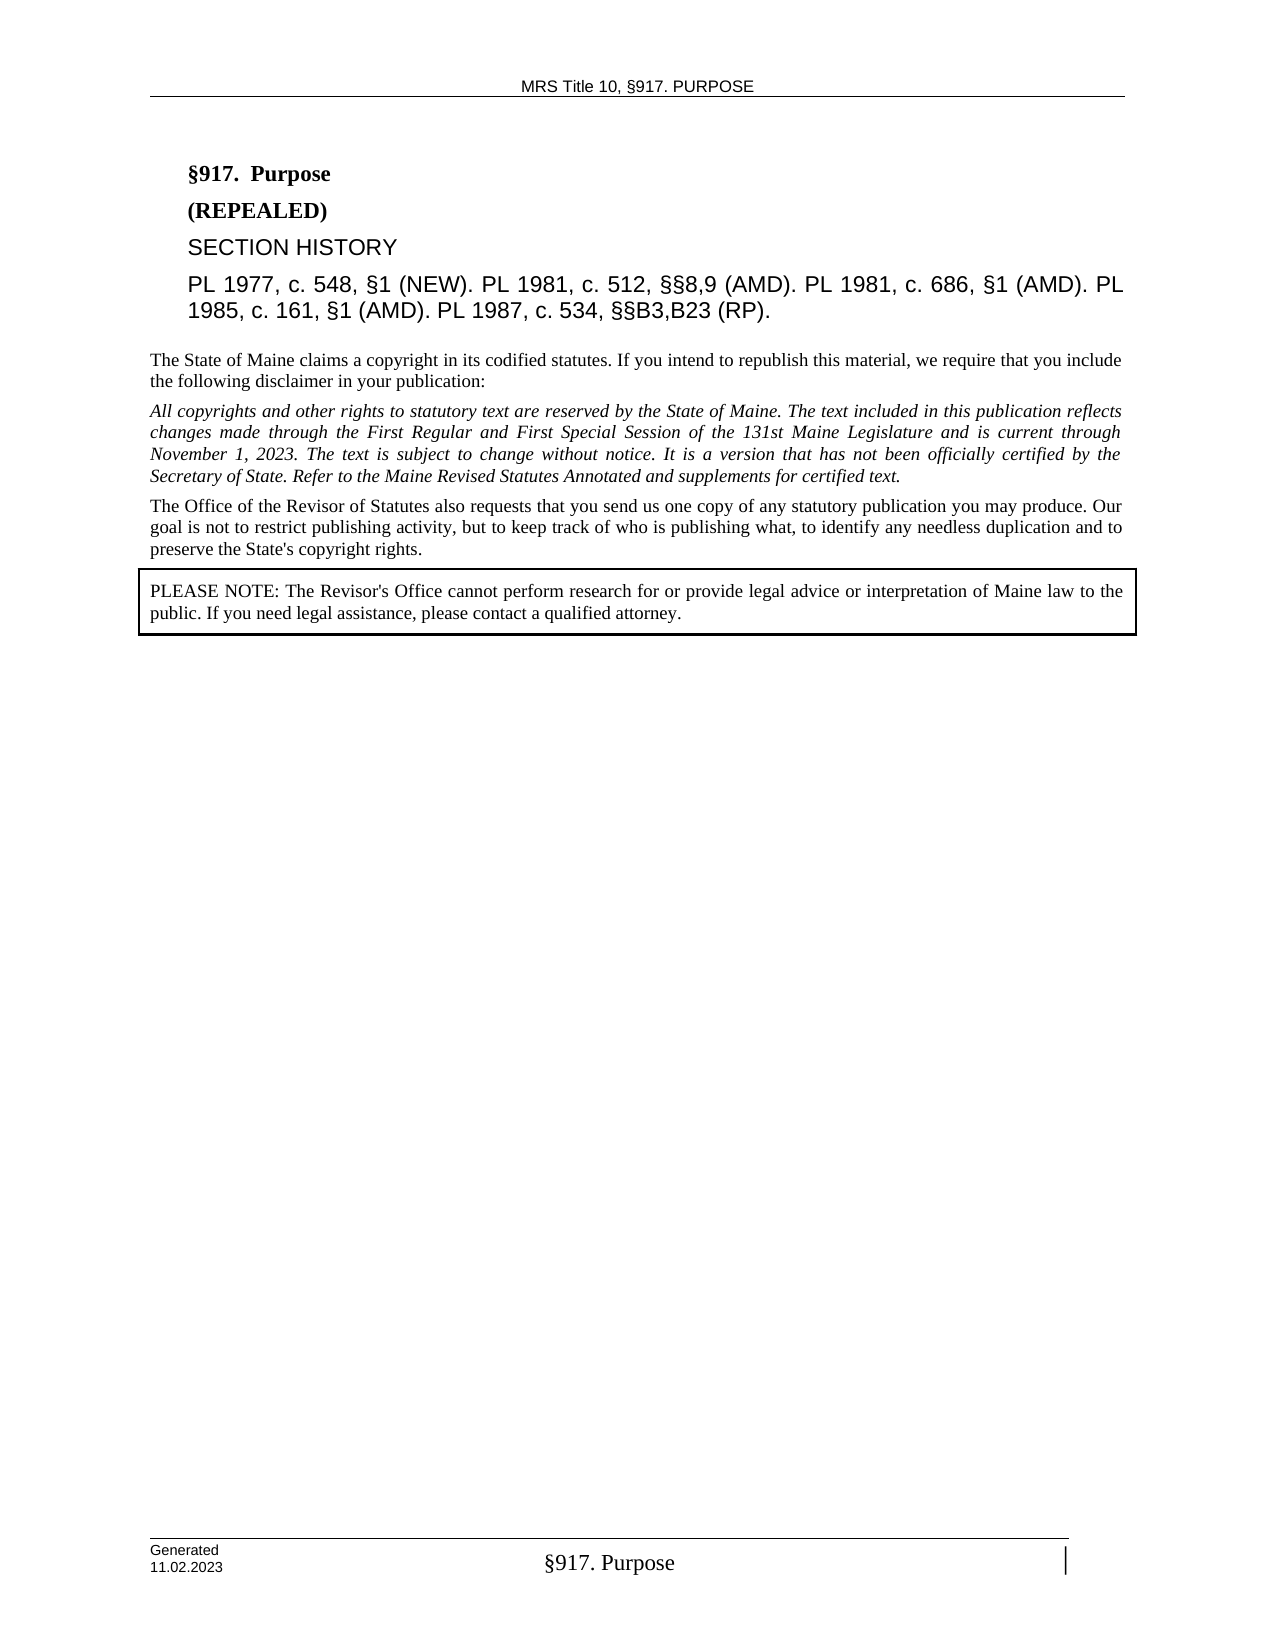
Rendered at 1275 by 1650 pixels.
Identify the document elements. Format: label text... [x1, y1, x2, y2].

text §917. Purpose [187, 160, 1125, 187]
text SECTION HISTORY [187, 234, 1125, 260]
text All copyrights and other rights to statutory text are reserved by the State of Maine. The text included in this publication reflects changes made through the First Regular and First Special Session of the 131st Maine Legislature and is current through November 1, 2023 . The text is subject to change without notice. It is a version that has not been officially certified by the Secretary of State. Refer to the Maine Revised Statutes Annotated and supplements for certified text. [150, 400, 1125, 486]
text PL 1977, c. 548, §1 (NEW). PL 1981, c. 512, §§8,9 (AMD). PL 1981, c. 686, §1 (AMD). PL 1985, c. 161, §1 (AMD). PL 1987, c. 534, §§B3,B23 (RP). [187, 271, 1125, 323]
text PLEASE NOTE: The Revisor's Office cannot perform research for or provide legal advice or interpretation of Maine law to the public. If you need legal assistance, please contact a qualified attorney. [140, 570, 1135, 633]
text The State of Maine claims a copyright in its codified statutes. If you intend to republish this material, we require that you include the following disclaimer in your publication: [150, 348, 1125, 392]
text The Office of the Revisor of Statutes also requests that you send us one copy of any statutory publication you may produce. Our goal is not to restrict publishing activity, but to keep track of who is publishing what, to identify any needless duplication and to preserve the State's copyright rights. [150, 494, 1125, 559]
text (REPEALED) [187, 197, 1125, 223]
